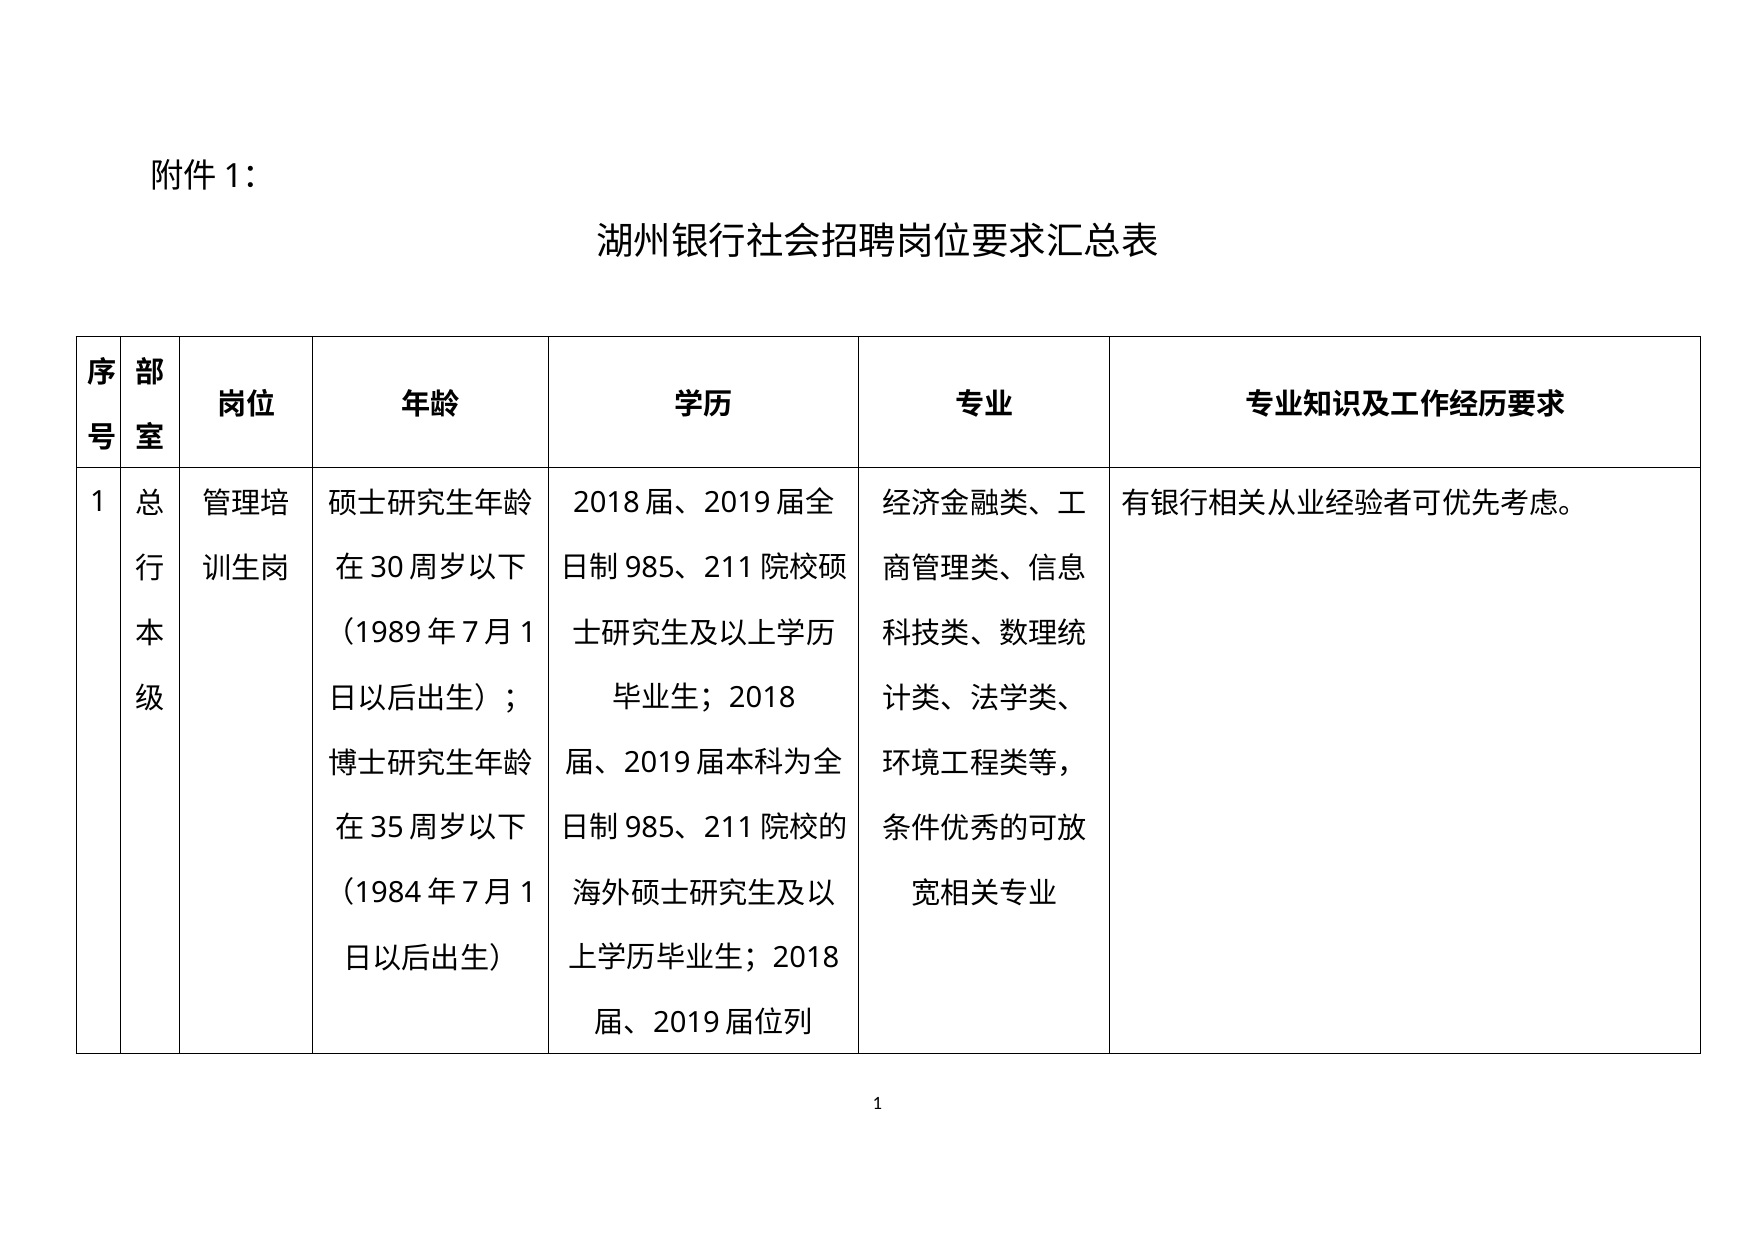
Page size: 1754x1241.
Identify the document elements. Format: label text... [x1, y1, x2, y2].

text 湖州银行社会招聘岗位要求汇总表 [150, 206, 1604, 271]
table_header 部室 [121, 337, 179, 467]
table_cell 管理培训生岗 [180, 468, 312, 1053]
table_cell 1 [77, 468, 120, 1053]
table_header 年龄 [313, 337, 548, 467]
table_header 专业 [859, 337, 1109, 467]
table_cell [549, 468, 858, 1053]
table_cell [859, 468, 1109, 1053]
table_cell 有银行相关从业经验者可优先考虑。 [1110, 468, 1700, 1053]
table_header 专业知识及工作经历要求 [1110, 337, 1700, 467]
table_cell 总行本级 [121, 468, 179, 1053]
table_header 序号 [77, 337, 120, 467]
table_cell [313, 468, 548, 1053]
text 附件1： [150, 141, 1604, 206]
table_header 学历 [549, 337, 858, 467]
table_header 岗位 [180, 337, 312, 467]
